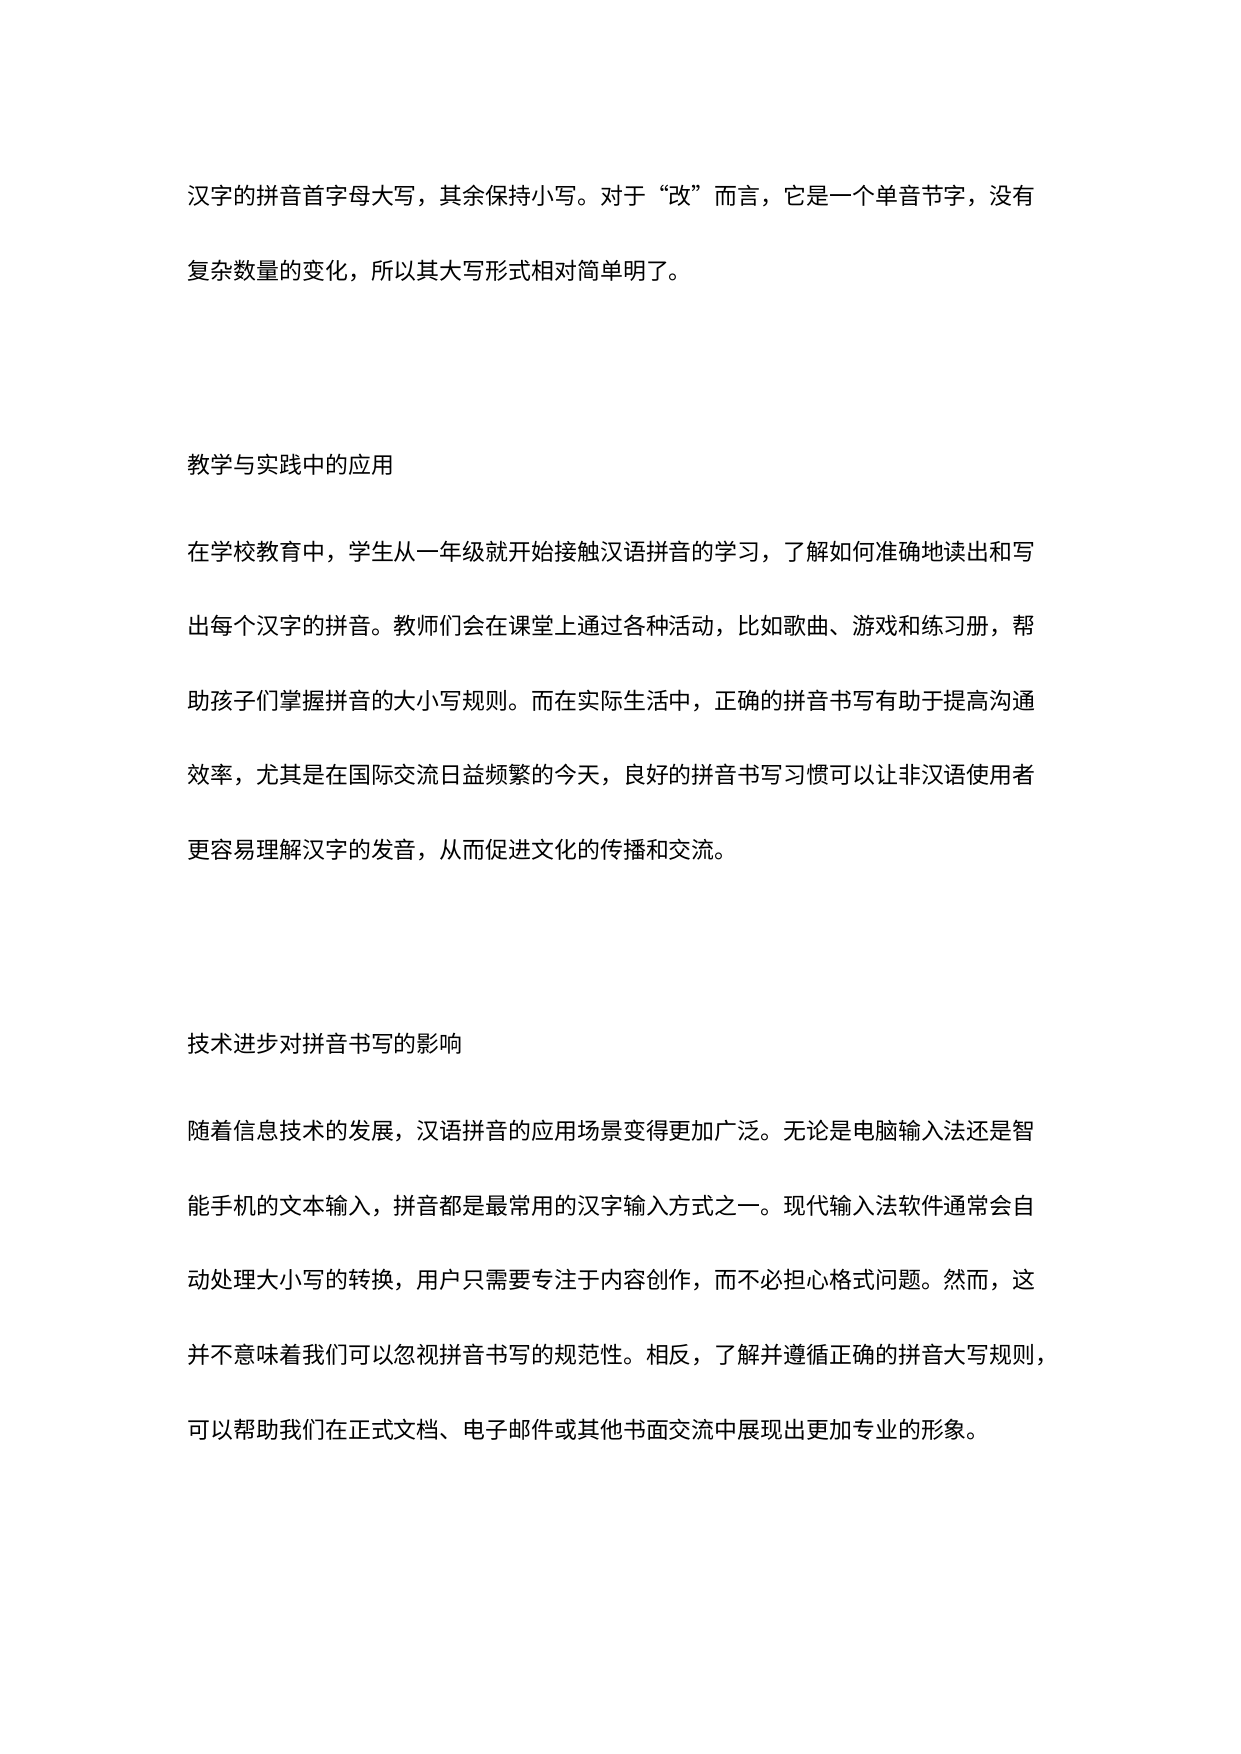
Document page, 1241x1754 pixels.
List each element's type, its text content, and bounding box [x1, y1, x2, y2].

text 教学与实践中的应用 [187, 431, 1053, 496]
text 随着信息技术的发展，汉语拼音的应用场景变得更加广泛。无论是电脑输入法还是智能手机的文本输入，拼音都是最常用的汉字输入方式之一。现代输入法软件通常会自动处理大小写的转换，用户只需要专注于内容创作，而不必担心格式问题。然而，这并不意味着我们可以忽视拼音书写的规范性。相反，了解并遵循正确的拼音大写规则，可以帮助我们在正式文档、电子邮件或其他书面交流中展现出更加专业的形象。 [187, 1097, 1053, 1461]
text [187, 162, 1053, 302]
text 技术进步对拼音书写的影响 [187, 1011, 1053, 1076]
text 在学校教育中，学生从一年级就开始接触汉语拼音的学习，了解如何准确地读出和写出每个汉字的拼音。教师们会在课堂上通过各种活动，比如歌曲、游戏和练习册，帮助孩子们掌握拼音的大小写规则。而在实际生活中，正确的拼音书写有助于提高沟通效率，尤其是在国际交流日益频繁的今天，良好的拼音书写习惯可以让非汉语使用者更容易理解汉字的发音，从而促进文化的传播和交流。 [187, 517, 1053, 881]
